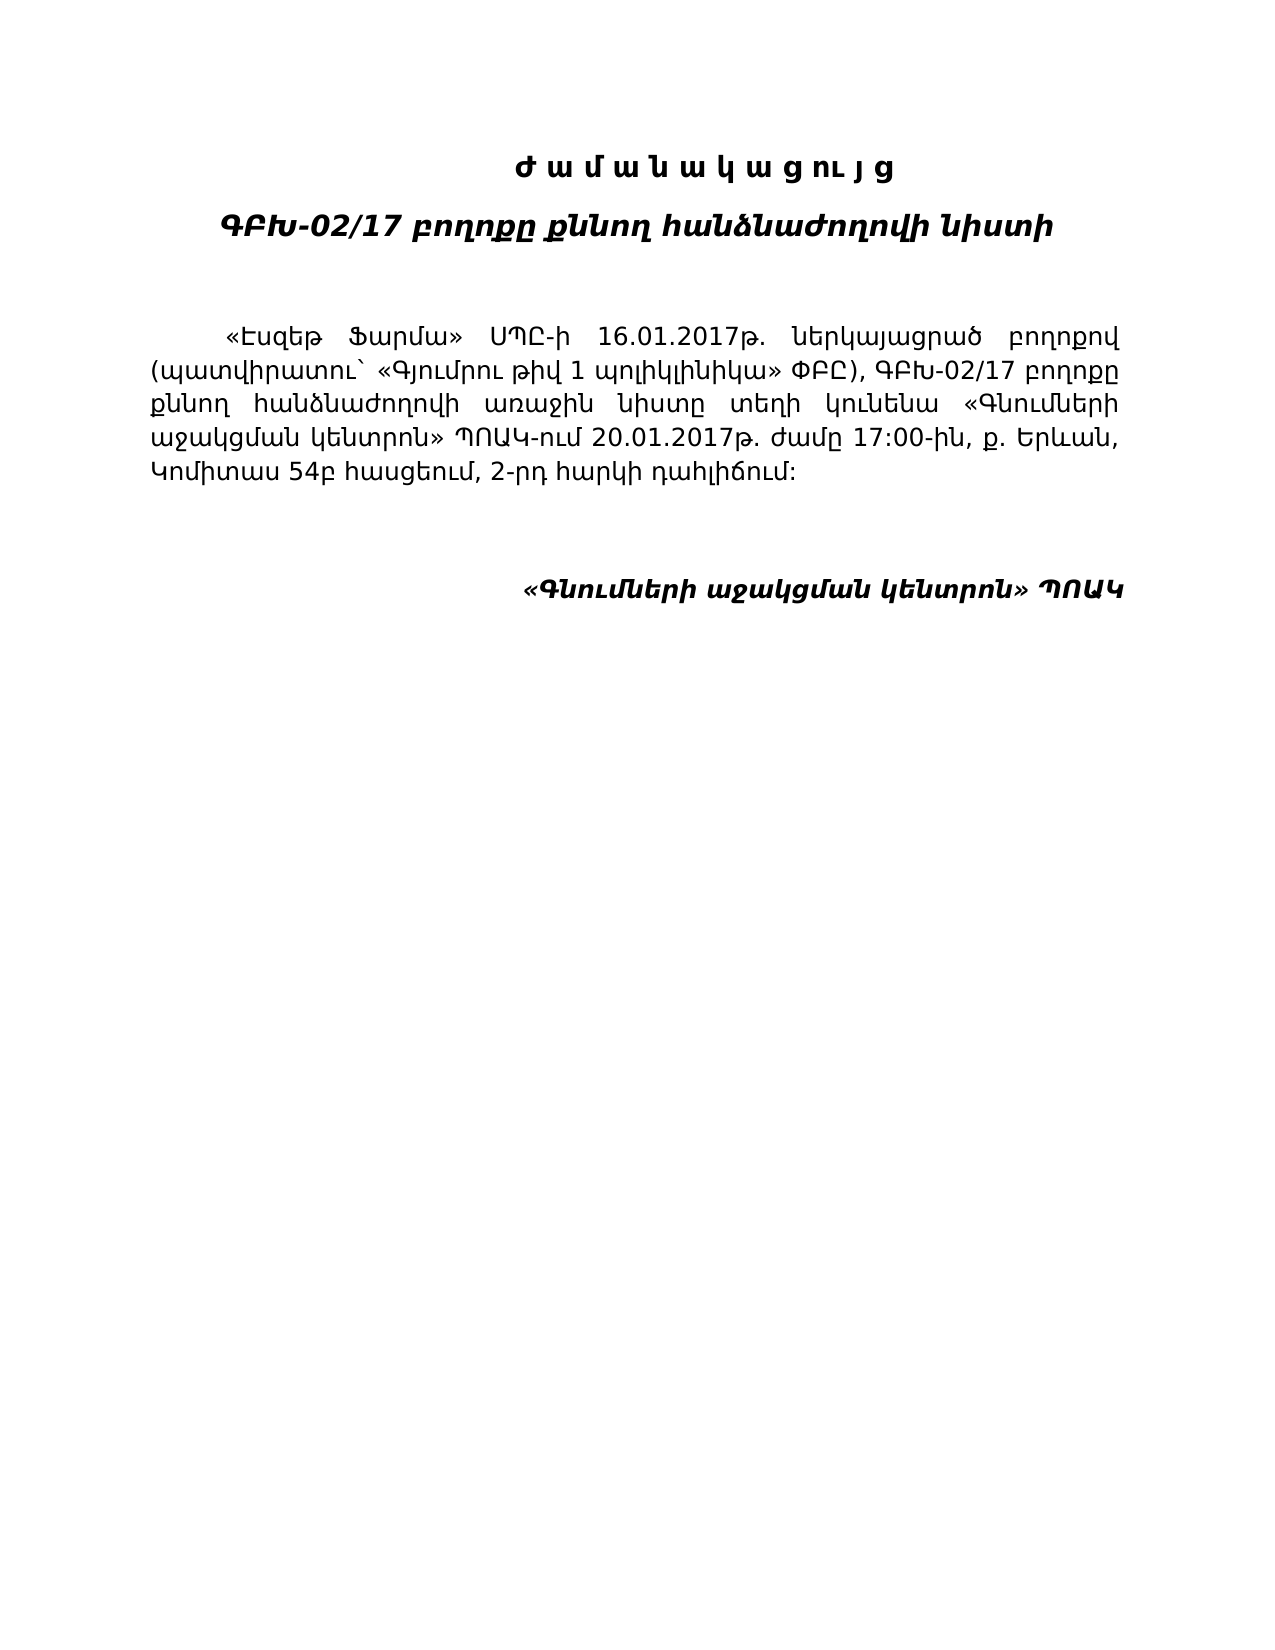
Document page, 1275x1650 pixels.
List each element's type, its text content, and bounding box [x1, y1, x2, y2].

text Ժ ա մ ա ն ա կ ա ց ու յ ց [150, 150, 1125, 184]
text «Էսզեթ Ֆարմա» ՍՊԸ-ի 16.01.2017թ. ներկայացրած բողոքով (պատվիրատու` «Գյումրու թիվ 1 պոլիկլինիկա» ՓԲԸ), ԳԲԽ-02/17 բողոքը քննող հանձնաժողովի առաջին նիստը տեղի կունենա «Գնումների աջակցման կենտրոն» ՊՈԱԿ-ում 20.01.2017թ. ժամը 17:00-ին, ք. Երևան, Կոմիտաս 54բ հասցեում, 2-րդ հարկի դահլիճում: [150, 323, 1120, 486]
text «Գնումների աջակցման կենտրոն» ՊՈԱԿ [150, 576, 1125, 605]
text ԳԲԽ-02/17 բողոքը քննող հանձնաժողովի նիստի [150, 210, 1125, 244]
